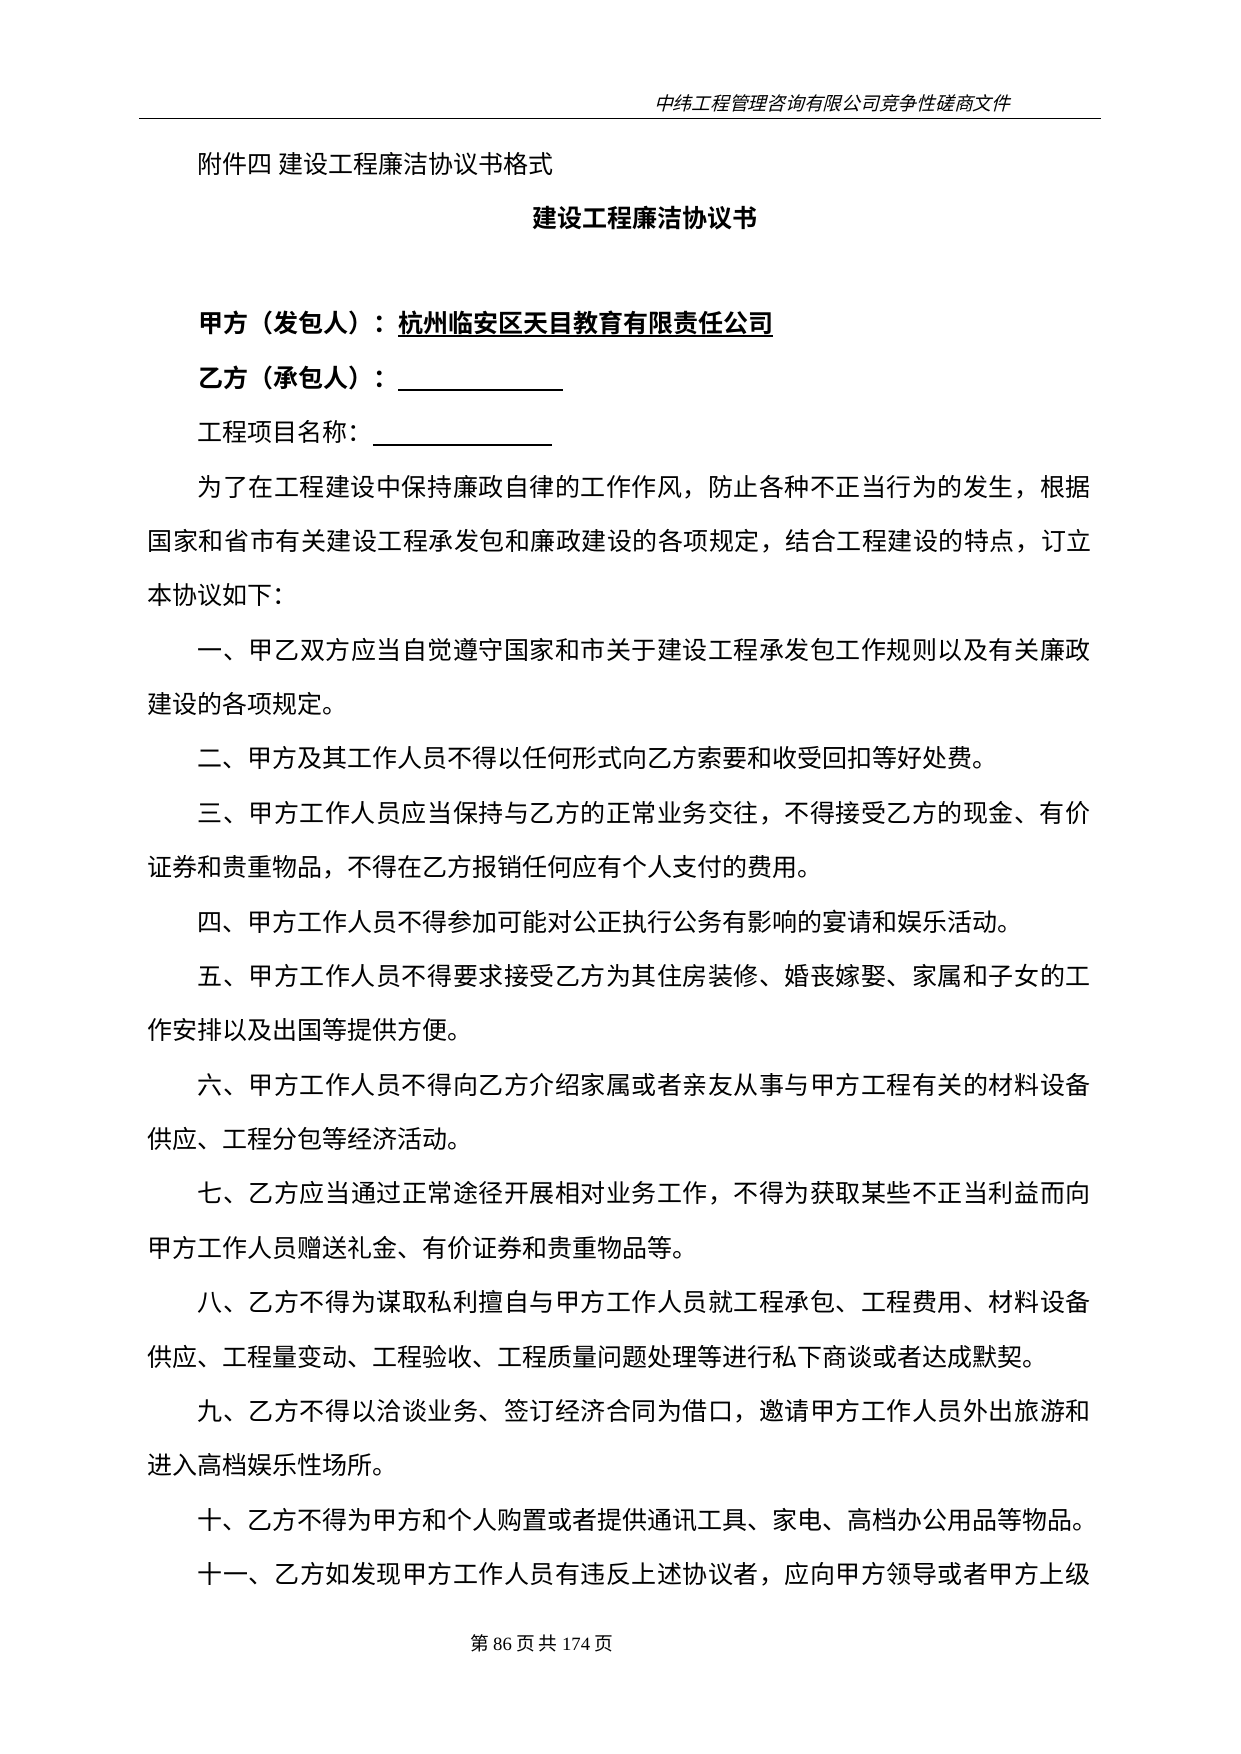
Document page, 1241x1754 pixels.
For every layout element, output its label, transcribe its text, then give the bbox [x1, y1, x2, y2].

text 三、甲方工作人员应当保持与乙方的正常业务交往，不得接受乙方的现金、有价证券和贵重物品，不得在乙方报销任何应有个人支付的费用。 [148, 793, 1093, 884]
text 工程项目名称： [148, 413, 1093, 449]
text 一、甲乙双方应当自觉遵守国家和市关于建设工程承发包工作规则以及有关廉政建设的各项规定。 [148, 630, 1093, 721]
text 六、甲方工作人员不得向乙方介绍家属或者亲友从事与甲方工程有关的材料设备供应、工程分包等经济活动。 [148, 1065, 1093, 1156]
text 十、乙方不得为甲方和个人购置或者提供通讯工具、家电、高档办公用品等物品。 [148, 1500, 1093, 1536]
text 二、甲方及其工作人员不得以任何形式向乙方索要和收受回扣等好处费。 [148, 739, 1093, 775]
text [148, 1554, 1093, 1591]
text 建设工程廉洁协议书 [148, 198, 1093, 235]
text 七、乙方应当通过正常途径开展相对业务工作，不得为获取某些不正当利益而向甲方工作人员赠送礼金、有价证券和贵重物品等。 [148, 1174, 1093, 1264]
text 九、乙方不得以洽谈业务、签订经济合同为借口，邀请甲方工作人员外出旅游和进入高档娱乐性场所。 [148, 1391, 1093, 1482]
text 四、甲方工作人员不得参加可能对公正执行公务有影响的宴请和娱乐活动。 [148, 902, 1093, 938]
text 八、乙方不得为谋取私利擅自与甲方工作人员就工程承包、工程费用、材料设备供应、工程量变动、工程验收、工程质量问题处理等进行私下商谈或者达成默契。 [148, 1283, 1093, 1373]
text 附件四 建设工程廉洁协议书格式 [148, 144, 1093, 180]
text 甲方（发包人）：杭州临安区天目教育有限责任公司 [148, 304, 1093, 340]
text 乙方（承包人）： [148, 358, 1093, 394]
text 为了在工程建设中保持廉政自律的工作作风，防止各种不正当行为的发生，根据国家和省市有关建设工程承发包和廉政建设的各项规定，结合工程建设的特点，订立本协议如下： [148, 467, 1093, 612]
text 五、甲方工作人员不得要求接受乙方为其住房装修、婚丧嫁娶、家属和子女的工作安排以及出国等提供方便。 [148, 956, 1093, 1047]
